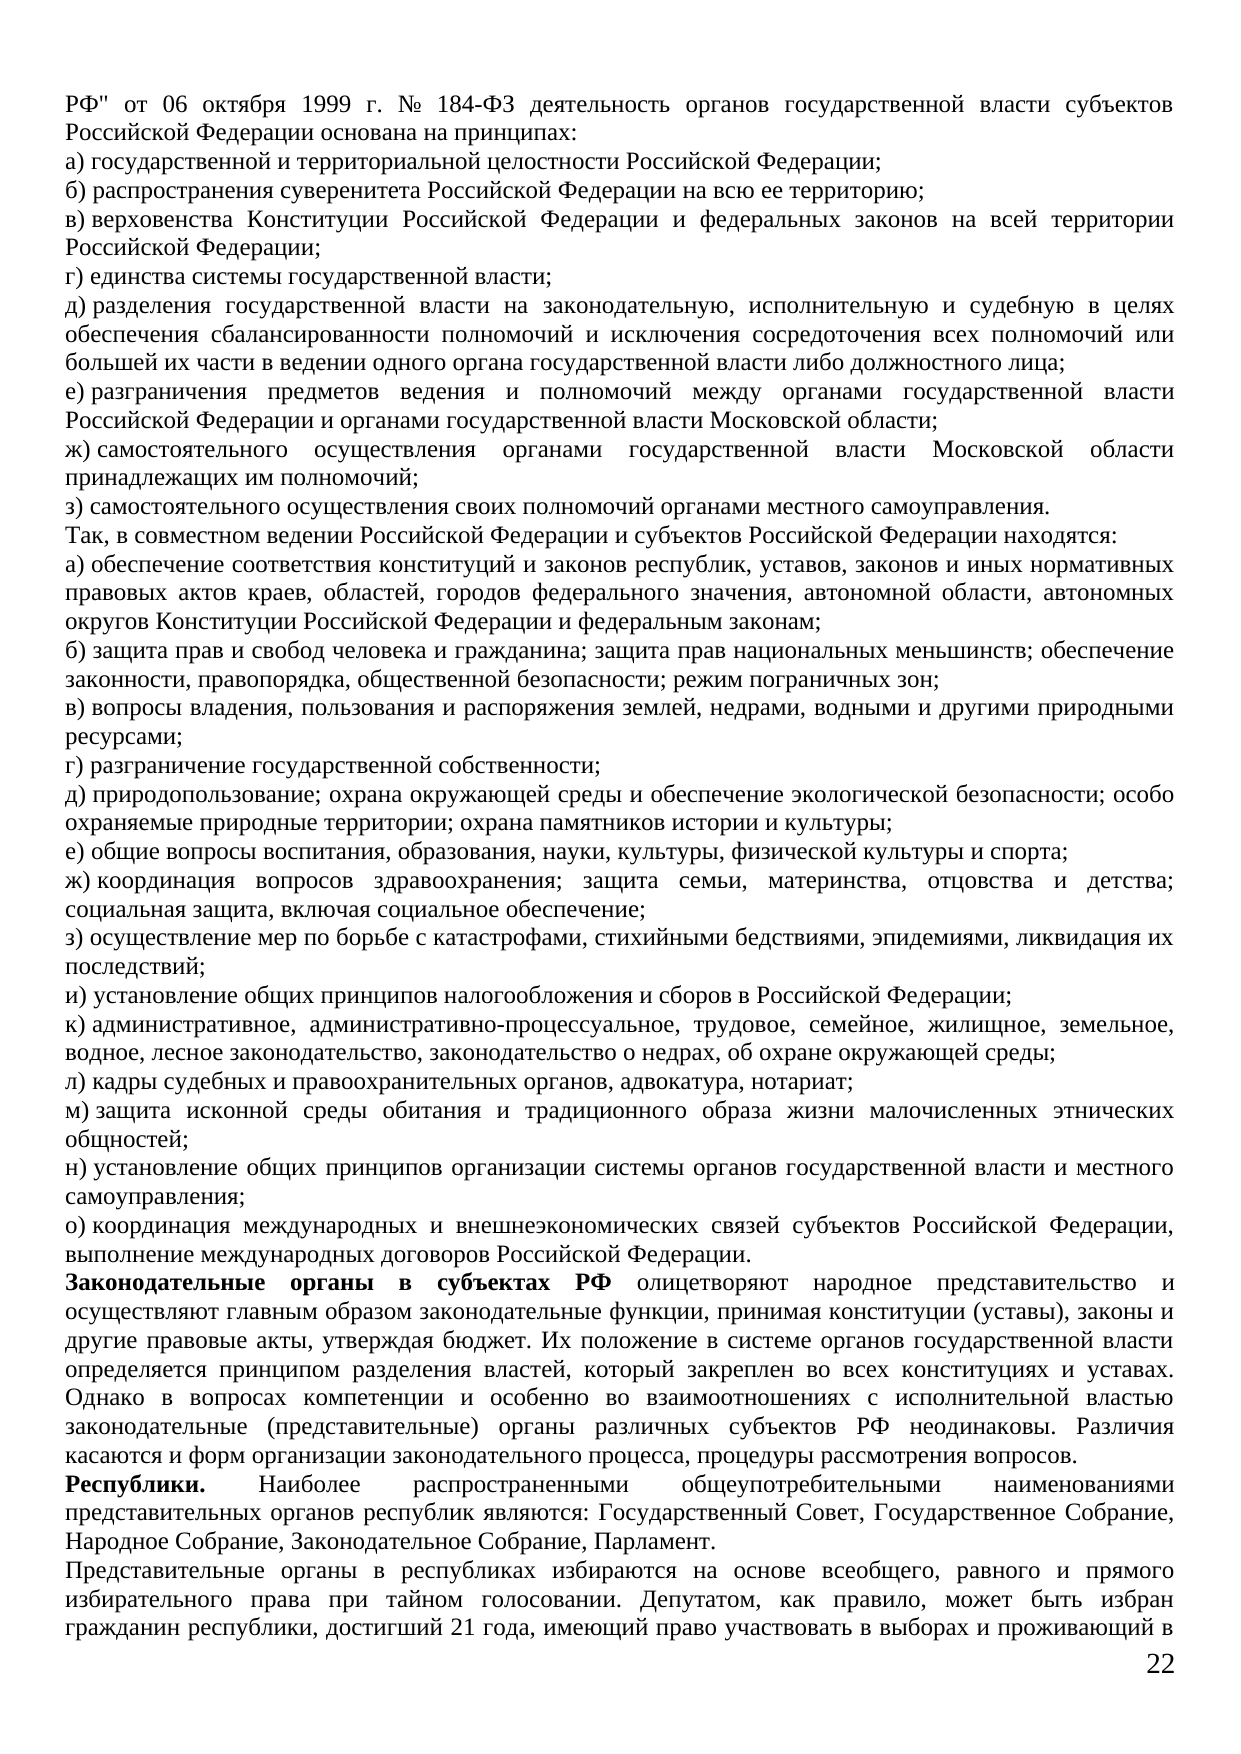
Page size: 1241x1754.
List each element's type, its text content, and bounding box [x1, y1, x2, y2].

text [65, 1555, 1175, 1641]
text л) кадры судебных и правоохранительных органов, адвокатура, нотариат; [65, 1066, 1175, 1095]
text к) административное, административно-процессуальное, трудовое, семейное, жилищное, земельное, водное, лесное законодательство, законодательство о недрах, об охране окружающей среды; [65, 1009, 1175, 1066]
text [65, 89, 1175, 146]
text е) общие вопросы воспитания, образования, науки, культуры, физической культуры и спорта; [65, 836, 1175, 865]
text е) разграничения предметов ведения и полномочий между органами государственной власти Российской Федерации и органами государственной власти Московской области; [65, 376, 1175, 434]
text в) вопросы владения, пользования и распоряжения землей, недрами, водными и другими природными ресурсами; [65, 692, 1175, 750]
text г) единства системы государственной власти; [65, 261, 1175, 290]
text Республики. Наиболее распространенными общеупотребительными наименованиями представительных органов республик являются: Государственный Совет, Государственное Собрание, Народное Собрание, Законодательное Собрание, Парламент. [65, 1469, 1175, 1555]
text з) осуществление мер по борьбе с катастрофами, стихийными бедствиями, эпидемиями, ликвидация их последствий; [65, 922, 1175, 980]
text Законодательные органы в субъектах РФ олицетворяют народное представительство и осуществляют главным образом законодательные функции, принимая конституции (уставы), законы и другие правовые акты, утверждая бюджет. Их положение в системе органов государственной власти определяется принципом разделения властей, который закреплен во всех конституциях и уставах. Однако в вопросах компетенции и особенно во взаимоотношениях с исполнительной властью законодательные (представительные) органы различных субъектов РФ неодинаковы. Различия касаются и форм организации законодательного процесса, процедуры рассмотрения вопросов. [65, 1267, 1175, 1469]
text ж) координация вопросов здравоохранения; защита семьи, материнства, отцовства и детства; социальная защита, включая социальное обеспечение; [65, 865, 1175, 922]
text о) координация международных и внешнеэкономических связей субъектов Российской Федерации, выполнение международных договоров Российской Федерации. [65, 1210, 1175, 1267]
text б) защита прав и свобод человека и гражданина; защита прав национальных меньшинств; обеспечение законности, правопорядка, общественной безопасности; режим пограничных зон; [65, 635, 1175, 692]
text д) природопользование; охрана окружающей среды и обеспечение экологической безопасности; особо охраняемые природные территории; охрана памятников истории и культуры; [65, 779, 1175, 836]
text д) разделения государственной власти на законодательную, исполнительную и судебную в целях обеспечения сбалансированности полномочий и исключения сосредоточения всех полномочий или большей их части в ведении одного органа государственной власти либо должностного лица; [65, 290, 1175, 376]
text а) государственной и территориальной целостности Российской Федерации; [65, 146, 1175, 175]
text ж) самостоятельного осуществления органами государственной власти Московской области принадлежащих им полномочий; [65, 434, 1175, 491]
text з) самостоятельного осуществления своих полномочий органами местного самоуправления. [65, 491, 1175, 520]
text м) защита исконной среды обитания и традиционного образа жизни малочисленных этнических общностей; [65, 1095, 1175, 1152]
text в) верховенства Конституции Российской Федерации и федеральных законов на всей территории Российской Федерации; [65, 204, 1175, 261]
text б) распространения суверенитета Российской Федерации на всю ее территорию; [65, 175, 1175, 204]
text Так, в совместном ведении Российской Федерации и субъектов Российской Федерации находятся: [65, 520, 1175, 549]
text и) установление общих принципов налогообложения и сборов в Российской Федерации; [65, 980, 1175, 1009]
text а) обеспечение соответствия конституций и законов республик, уставов, законов и иных нормативных правовых актов краев, областей, городов федерального значения, автономной области, автономных округов Конституции Российской Федерации и федеральным законам; [65, 549, 1175, 635]
text н) установление общих принципов организации системы органов государственной власти и местного самоуправления; [65, 1152, 1175, 1210]
text г) разграничение государственной собственности; [65, 750, 1175, 779]
